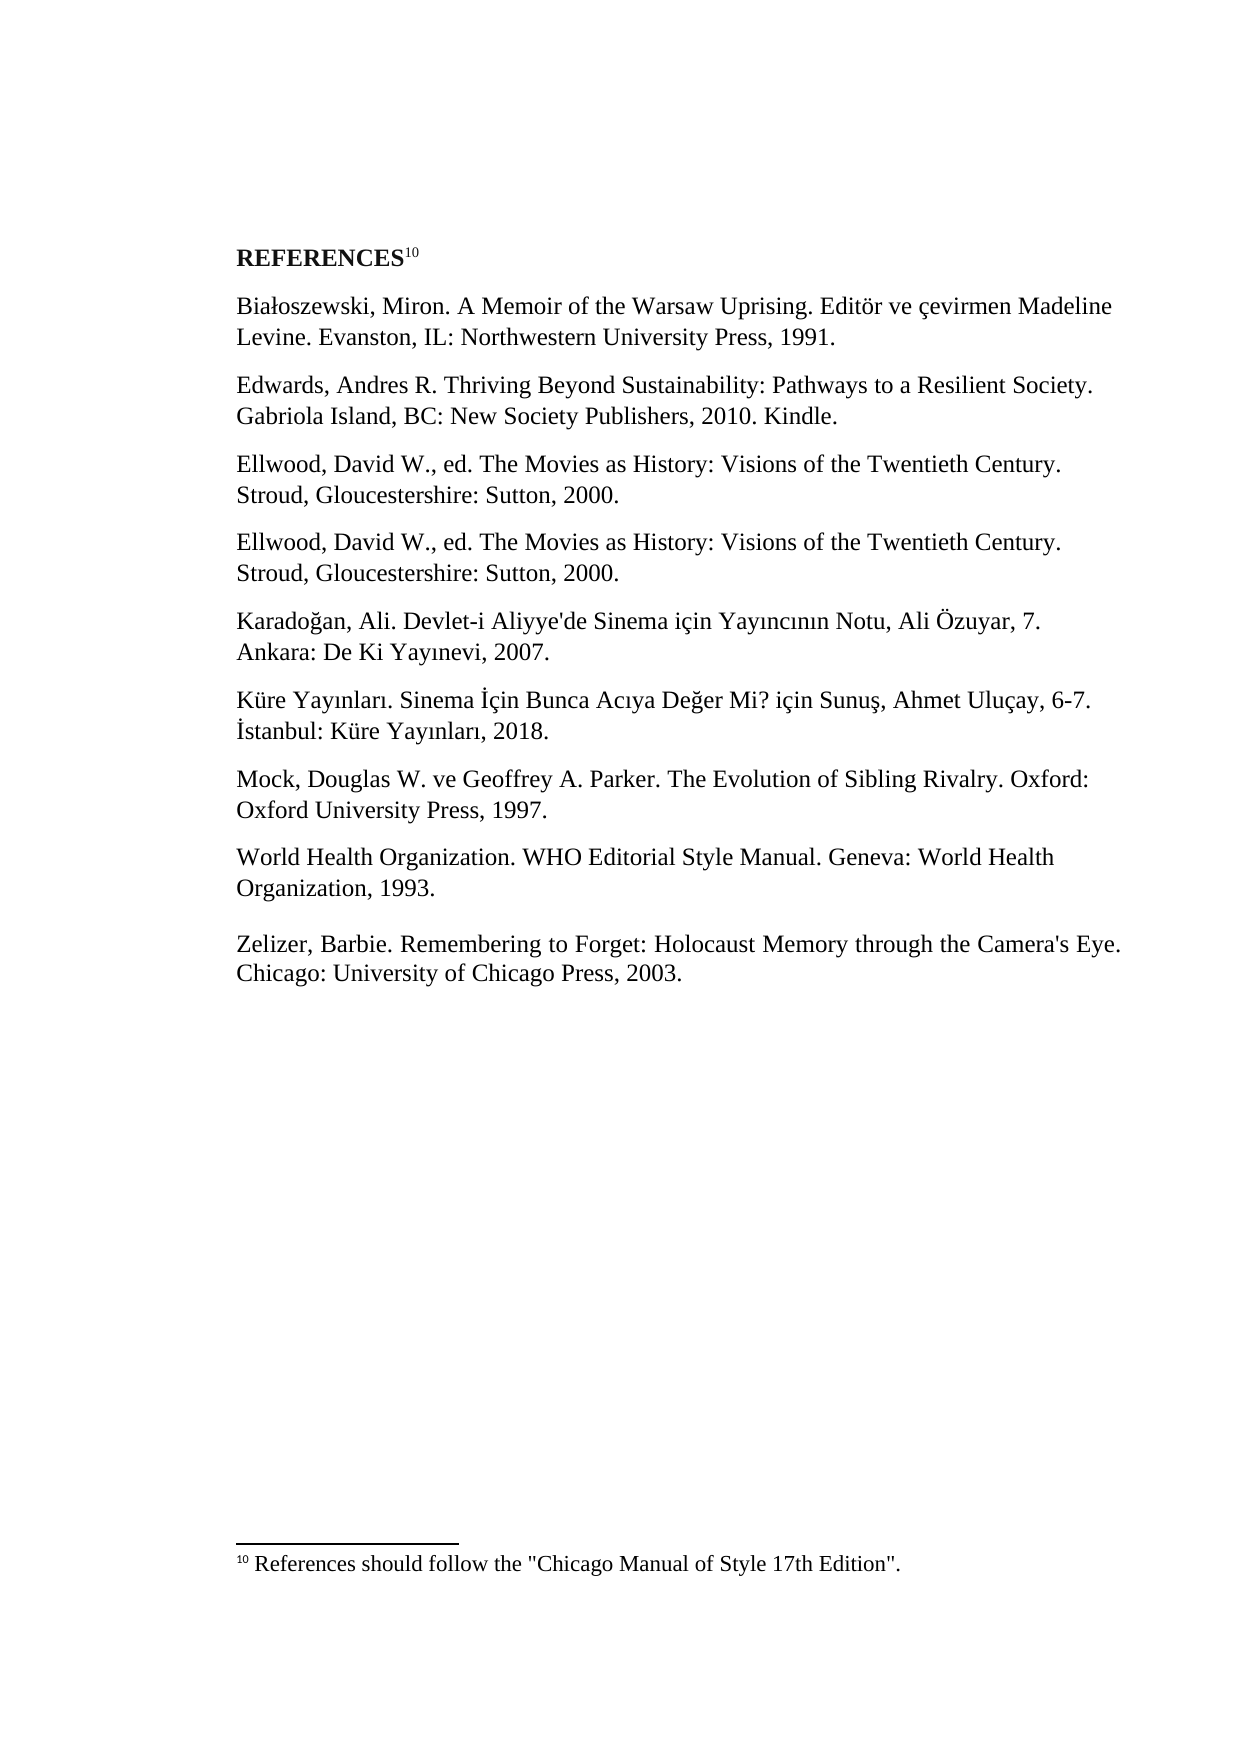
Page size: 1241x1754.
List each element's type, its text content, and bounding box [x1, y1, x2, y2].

text World Health Organization. WHO Editorial Style Manual. Geneva: World Health Organization, 1993. [236, 842, 1122, 902]
text Ellwood, David W., ed. The Movies as History: Visions of the Twentieth Century. Stroud, Gloucestershire: Sutton, 2000. [236, 449, 1122, 508]
text Mock, Douglas W. ve Geoffrey A. Parker. The Evolution of Sibling Rivalry. Oxford: Oxford University Press, 1997. [236, 764, 1122, 823]
text Küre Yayınları. Sinema İçin Bunca Acıya Değer Mi? için Sunuş, Ahmet Uluçay, 6-7. İstanbul: Küre Yayınları, 2018. [236, 685, 1122, 745]
text Ellwood, David W., ed. The Movies as History: Visions of the Twentieth Century. Stroud, Gloucestershire: Sutton, 2000. [236, 527, 1122, 587]
text Białoszewski, Miron. A Memoir of the Warsaw Uprising. Editör ve çevirmen Madeline Levine. Evanston, IL: Northwestern University Press, 1991. [236, 291, 1122, 351]
text Karadoğan, Ali. Devlet-i Aliyye'de Sinema için Yayıncının Notu, Ali Özuyar, 7. Ankara: De Ki Yayınevi, 2007. [236, 606, 1122, 666]
text Edwards, Andres R. Thriving Beyond Sustainability: Pathways to a Resilient Society. Gabriola Island, BC: New Society Publishers, 2010. Kindle. [236, 370, 1122, 430]
text Zelizer, Barbie. Remembering to Forget: Holocaust Memory through the Camera's Eye. Chicago: University of Chicago Press, 2003. [236, 929, 1122, 987]
text REFERENCES [236, 243, 1122, 272]
